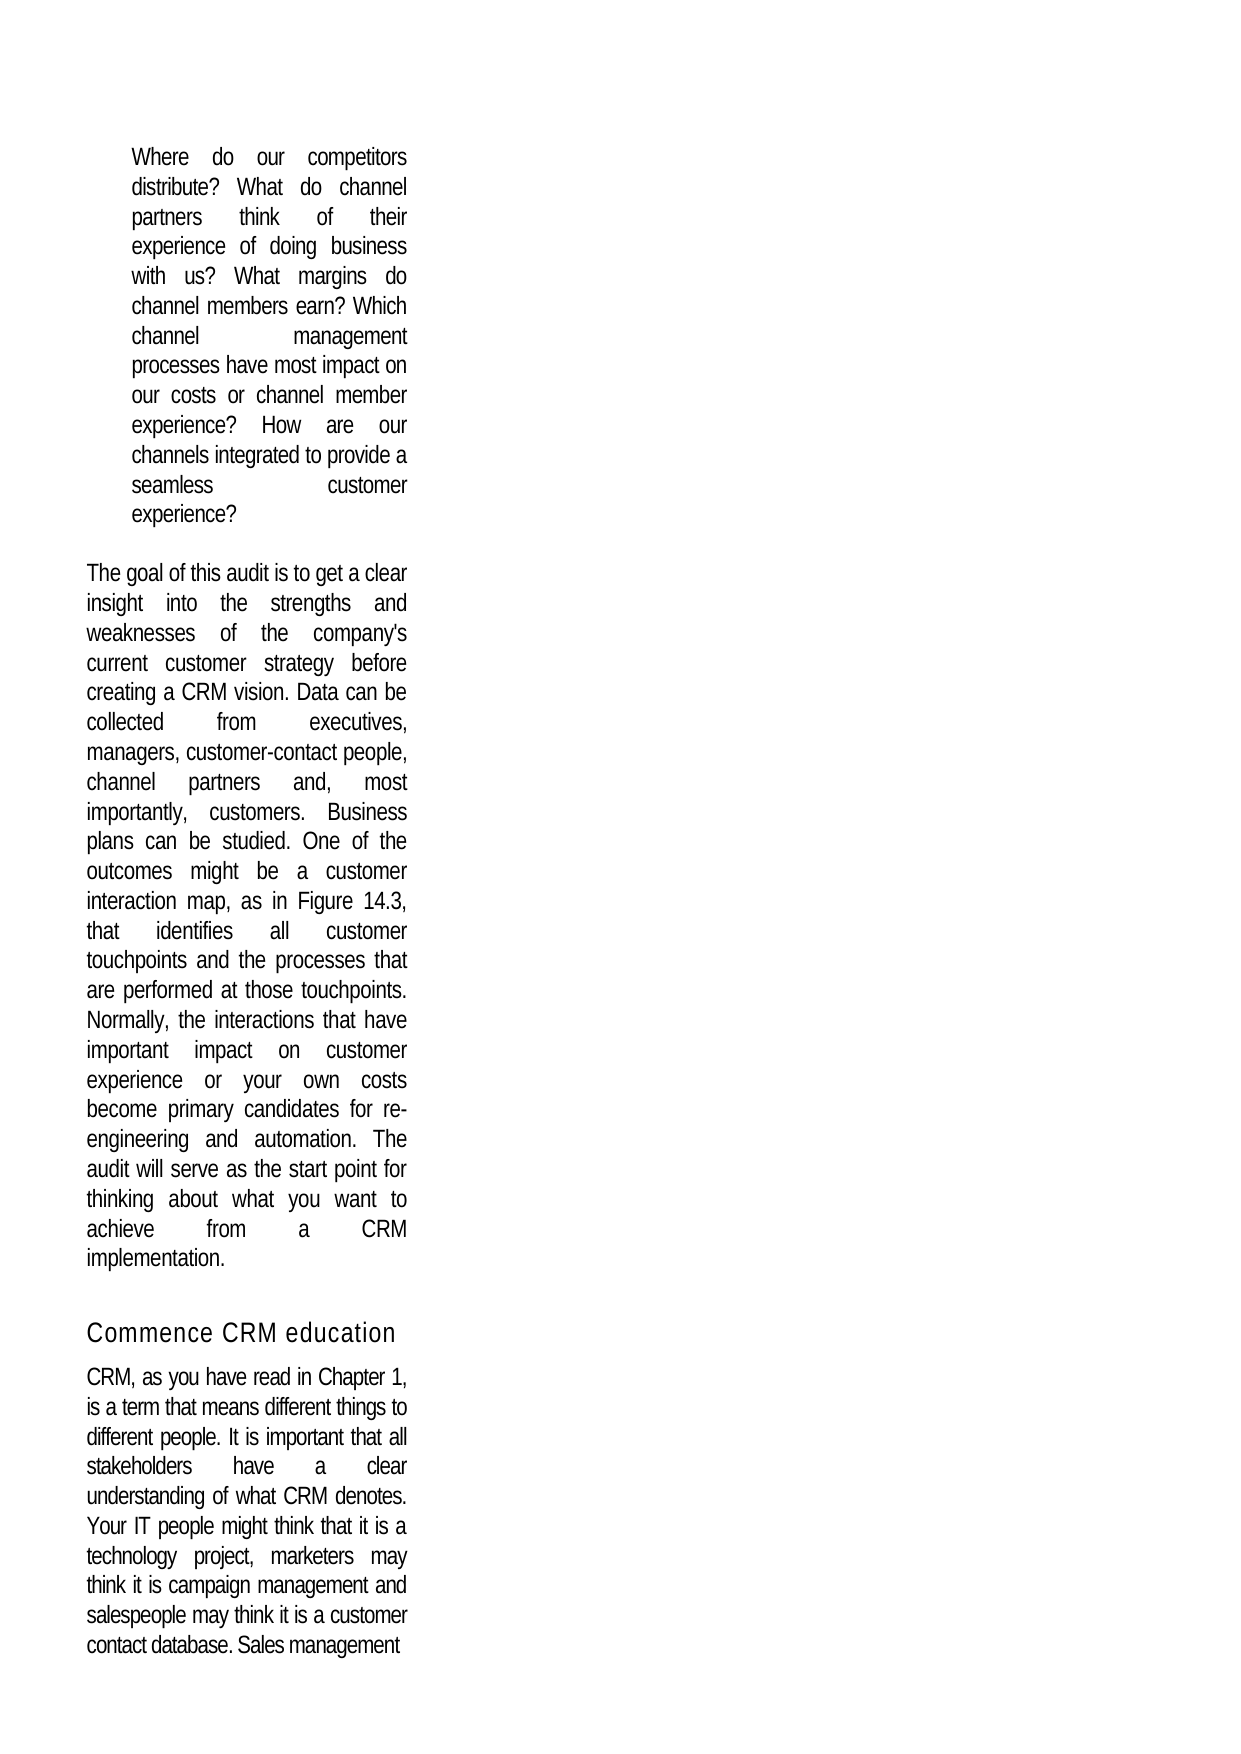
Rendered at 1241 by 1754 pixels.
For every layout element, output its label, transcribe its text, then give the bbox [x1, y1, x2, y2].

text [131, 142, 407, 529]
text The goal of this audit is to get a clear insight into the strengths and weaknesses of the company's current customer strategy before creating a CRM vision. Data can be collected from executives, managers, customer-contact people, channel partners and, most importantly, customers. Business plans can be studied. One of the outcomes might be a customer interaction map, as in Figure 14.3, that identifies all customer touchpoints and the processes that are performed at those touchpoints. Normally, the interactions that have important impact on customer experience or your own costs become primary candidates for re-engineering and automation. The audit will serve as the start point for thinking about what you want to achieve from a CRM implementation. [86, 558, 407, 1273]
text CRM, as you have read in Chapter 1, is a term that means different things to different people. It is important that all stakeholders have a clear understanding of what CRM denotes. Your IT people might think that it is a technology project, marketers may think it is campaign management and salespeople may think it is a customer contact database. Sales management [86, 1362, 407, 1659]
text Commence CRM education [86, 1318, 407, 1348]
